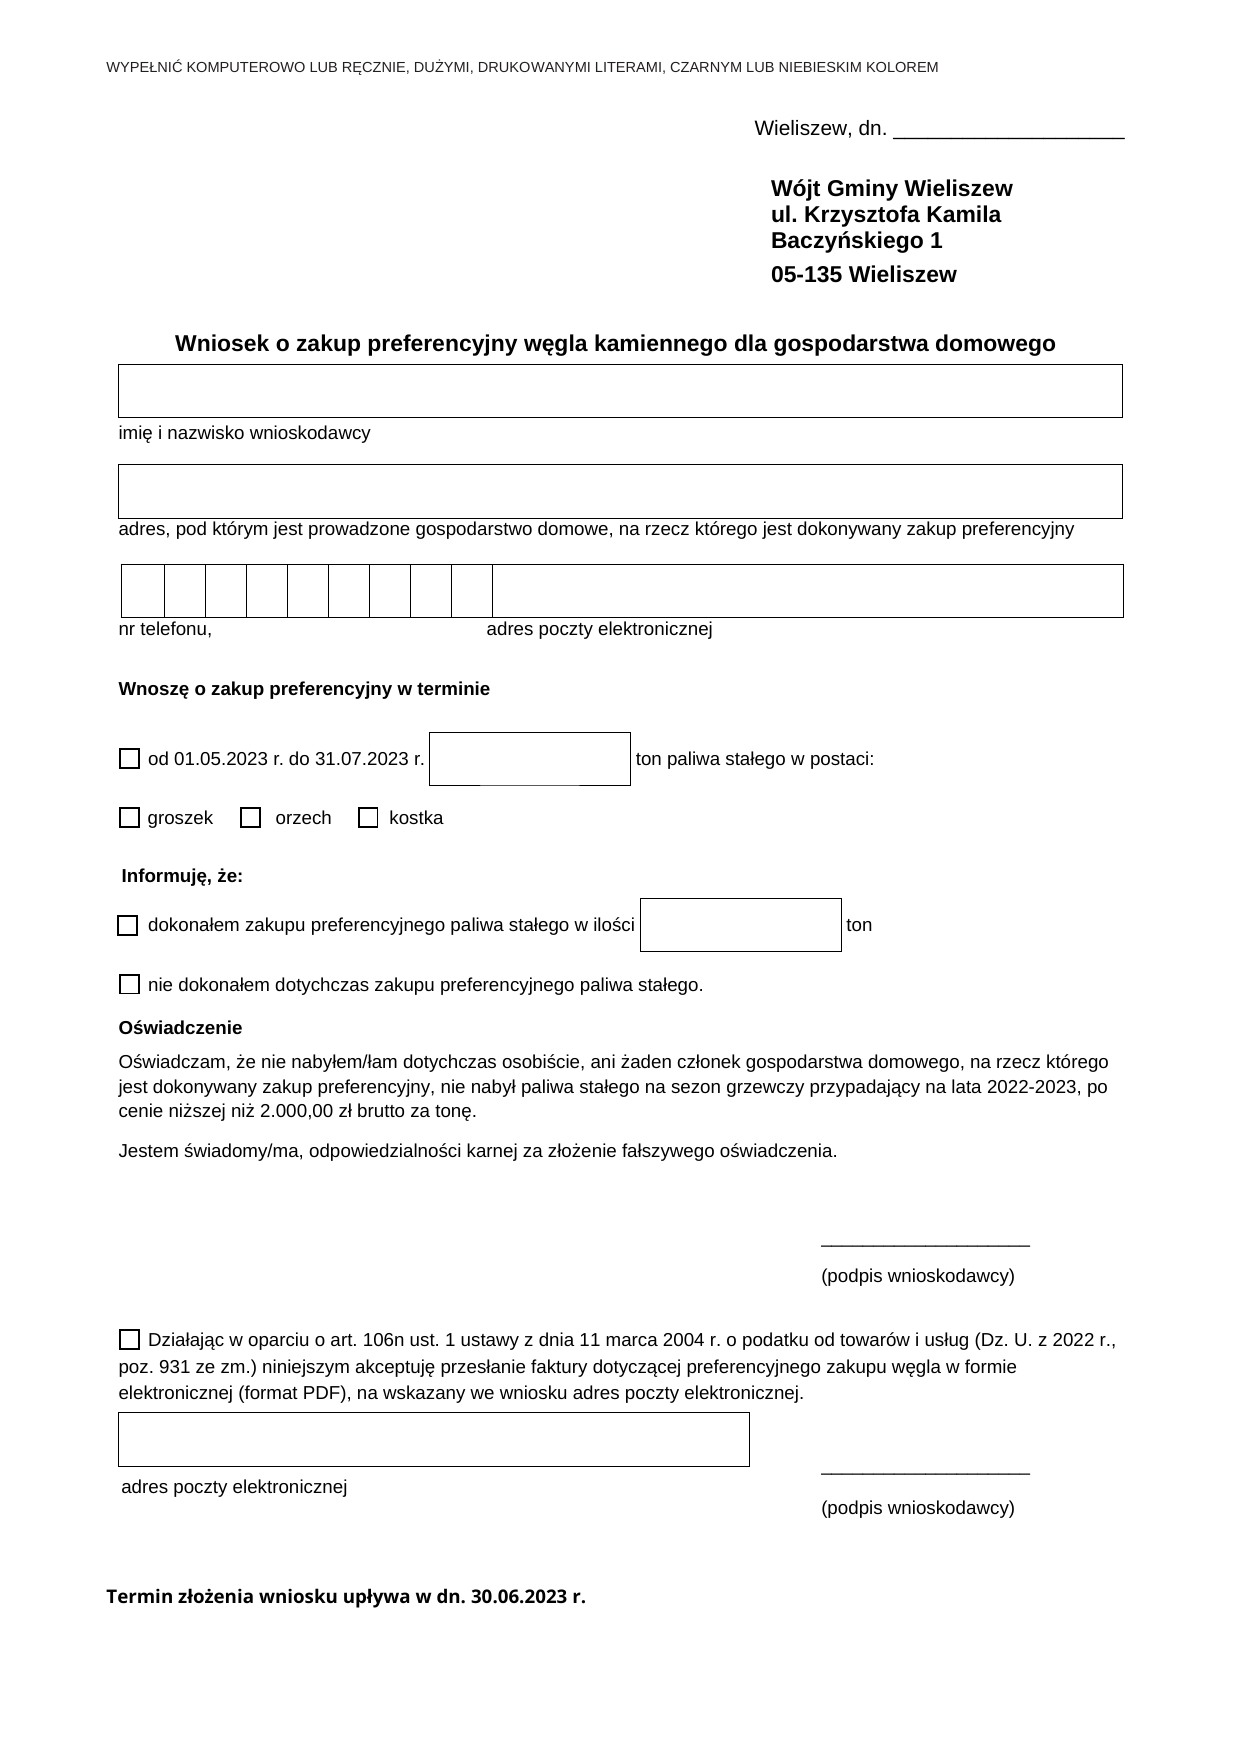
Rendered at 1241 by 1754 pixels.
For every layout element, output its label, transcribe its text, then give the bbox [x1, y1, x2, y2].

text ____________________ [821, 1454, 1123, 1476]
text groszek orzech kostka [261, 807, 358, 828]
table_header [452, 565, 492, 617]
table_header [206, 565, 246, 617]
table_header [329, 565, 369, 617]
text Wnoszę o zakup preferencyjny w terminie [118, 678, 1123, 699]
text Działając w oparciu o art. 106n ust. 1 ustawy z dnia 11 marca 2004 r. o podatku od towarów i usług (Dz. U. z 2022 r., poz. 931 ze zm.) niniejszym akceptuję przesłanie faktury dotyczącej preferencyjnego zakupu węgla w formie elektronicznej (format PDF), na wskazany we wniosku adres poczty elektronicznej. [118, 1329, 1123, 1404]
text nie dokonałem dotychczas zakupu preferencyjnego paliwa stałego. [148, 973, 1123, 995]
table_header [411, 565, 451, 617]
text Oświadczam, że nie nabyłem/łam dotychczas osobiście, ani żaden członek gospodarstwa domowego, na rzecz którego jest dokonywany zakup preferencyjny, nie nabył paliwa stałego na sezon grzewczy przypadający na lata 2022-2023, po cenie niższej niż 2.000,00 zł brutto za tonę. [118, 1051, 1109, 1122]
text adres poczty elektronicznej [121, 1476, 1123, 1497]
text ____________________ [821, 1226, 1123, 1248]
text groszek orzech kostka [118, 807, 240, 828]
table_header [288, 565, 328, 617]
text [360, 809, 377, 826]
text od 01.05.2023 r. do 31.07.2023 r. ton paliwa stałego w postaci: [148, 748, 1123, 769]
text ul. Krzysztofa Kamila Baczyńskiego 1 [771, 201, 1123, 253]
text Oświadczenie [118, 1017, 1123, 1038]
text Wójt Gminy Wieliszew [771, 174, 1123, 201]
title Wieliszew, dn. ____________________ [106, 116, 1125, 140]
title 05-135 Wieliszew [771, 261, 1125, 288]
text (podpis wnioskodawcy) [821, 1265, 1123, 1287]
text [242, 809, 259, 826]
title Wniosek o zakup preferencyjny węgla kamiennego dla gospodarstwa domowego [106, 330, 1125, 356]
table_header [370, 565, 410, 617]
text (podpis wnioskodawcy) [821, 1497, 1123, 1519]
table_header [122, 565, 164, 617]
table_header [493, 565, 1123, 617]
text nr telefonu, adres poczty elektronicznej [118, 618, 1123, 639]
text Jestem świadomy/ma, odpowiedzialności karnej za złożenie fałszywego oświadczenia. [118, 1139, 1123, 1161]
text groszek orzech kostka [378, 807, 1125, 828]
text adres, pod którym jest prowadzone gospodarstwo domowe, na rzecz którego jest dokonywany zakup preferencyjny [118, 519, 1123, 539]
text dokonałem zakupu preferencyjnego paliwa stałego w ilości ton [148, 914, 1123, 936]
text Informuję, że: [118, 865, 1125, 886]
table_header [247, 565, 287, 617]
text Termin złożenia wniosku upływa w dn. 30.06.2023 r. [106, 1583, 1123, 1609]
table_header [165, 565, 205, 617]
text imię i nazwisko wnioskodawcy [118, 422, 1123, 444]
